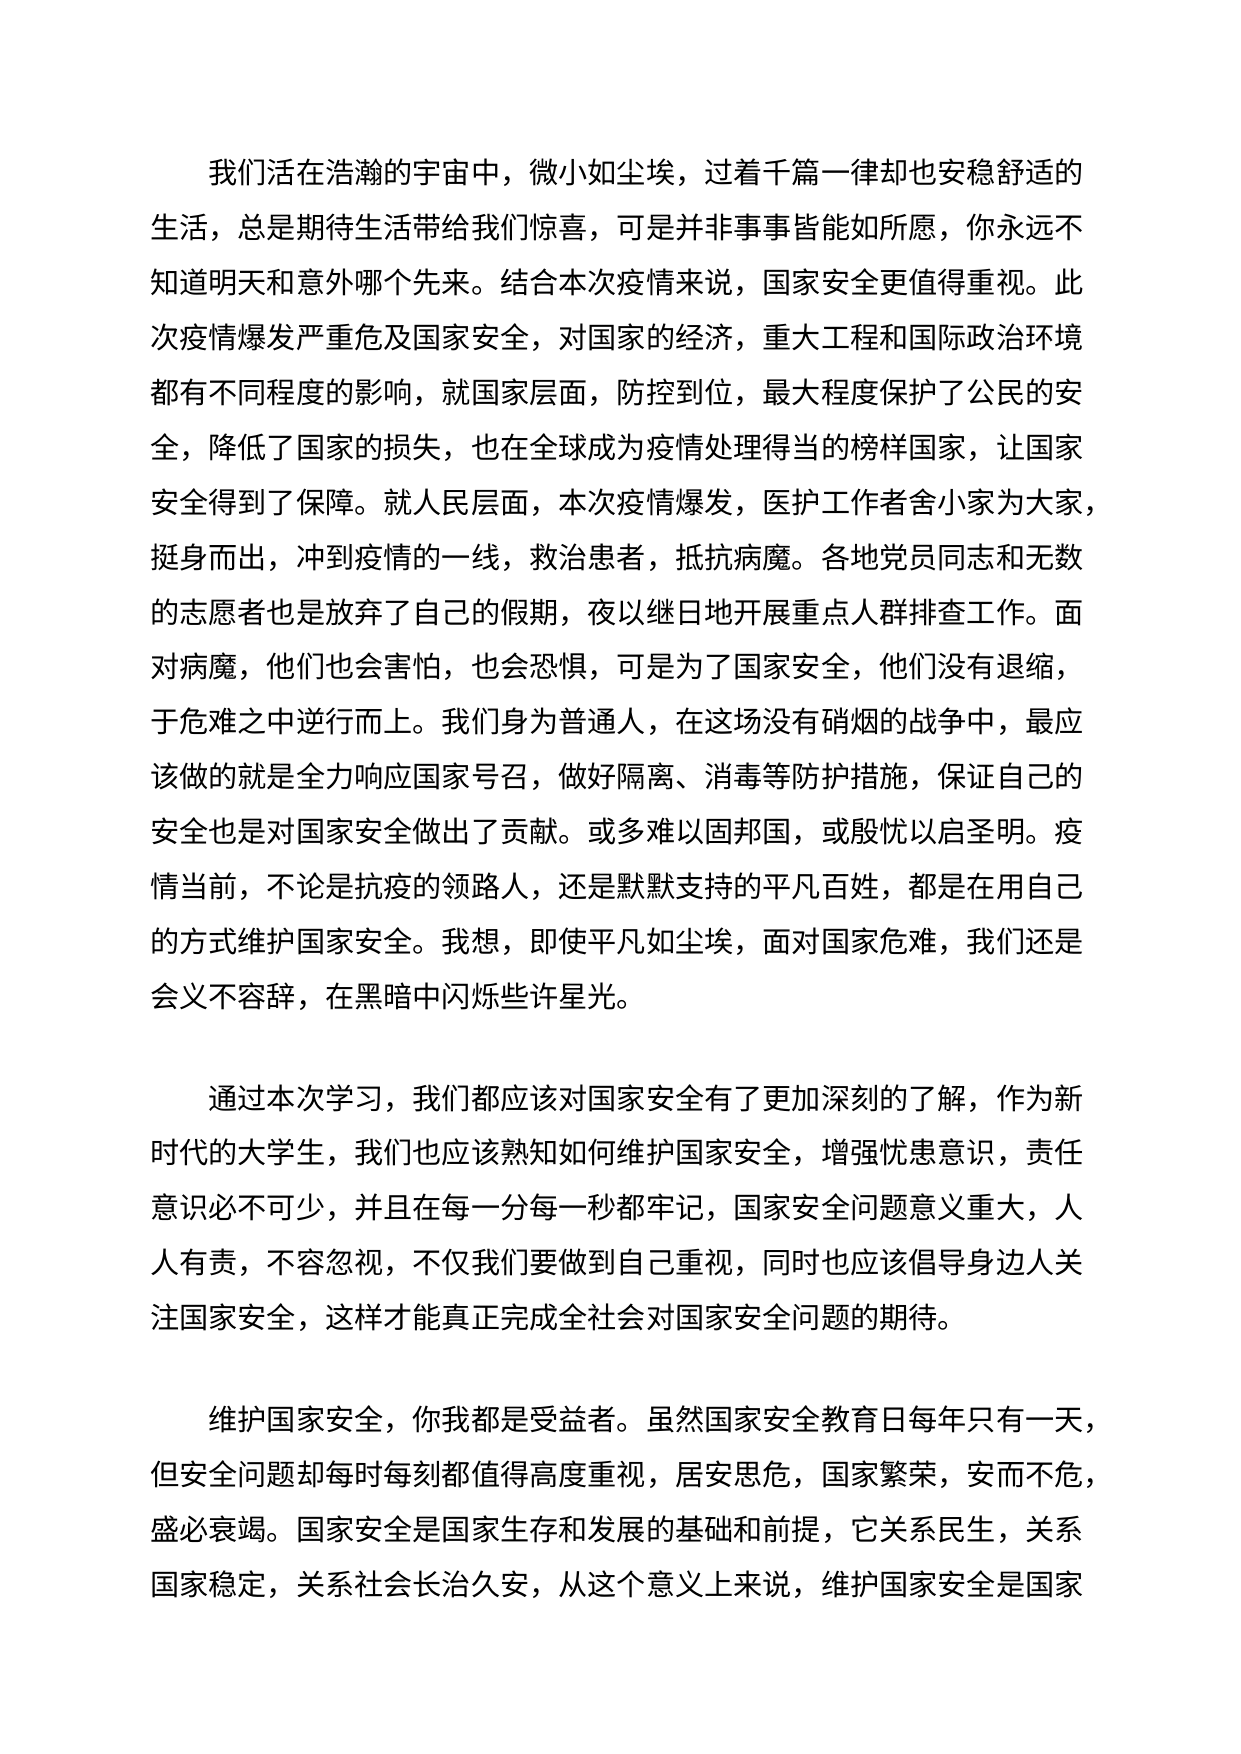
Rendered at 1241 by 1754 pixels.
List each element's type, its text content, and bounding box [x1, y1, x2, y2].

text 我们活在浩瀚的宇宙中，微小如尘埃，过着千篇一律却也安稳舒适的生活，总是期待生活带给我们惊喜，可是并非事事皆能如所愿，你永远不知道明天和意外哪个先来。结合本次疫情来说，国家安全更值得重视。此次疫情爆发严重危及国家安全，对国家的经济，重大工程和国际政治环境都有不同程度的影响，就国家层面，防控到位，最大程度保护了公民的安全，降低了国家的损失，也在全球成为疫情处理得当的榜样国家，让国家安全得到了保障。就人民层面，本次疫情爆发，医护工作者舍小家为大家，挺身而出，冲到疫情的一线，救治患者，抵抗病魔。各地党员同志和无数的志愿者也是放弃了自己的假期，夜以继日地开展重点人群排查工作。面对病魔，他们也会害怕，也会恐惧，可是为了国家安全，他们没有退缩，于危难之中逆行而上。我们身为普通人，在这场没有硝烟的战争中，最应该做的就是全力响应国家号召，做好隔离、消毒等防护措施，保证自己的安全也是对国家安全做出了贡献。或多难以固邦国，或殷忧以启圣明。疫情当前，不论是抗疫的领路人，还是默默支持的平凡百姓，都是在用自己的方式维护国家安全。我想，即使平凡如尘埃，面对国家危难，我们还是会义不容辞，在黑暗中闪烁些许星光。 [150, 150, 1090, 1016]
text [150, 1397, 1090, 1603]
text 通过本次学习，我们都应该对国家安全有了更加深刻的了解，作为新时代的大学生，我们也应该熟知如何维护国家安全，增强忧患意识，责任意识必不可少，并且在每一分每一秒都牢记，国家安全问题意义重大，人人有责，不容忽视，不仅我们要做到自己重视，同时也应该倡导身边人关注国家安全，这样才能真正完成全社会对国家安全问题的期待。 [150, 1075, 1090, 1337]
